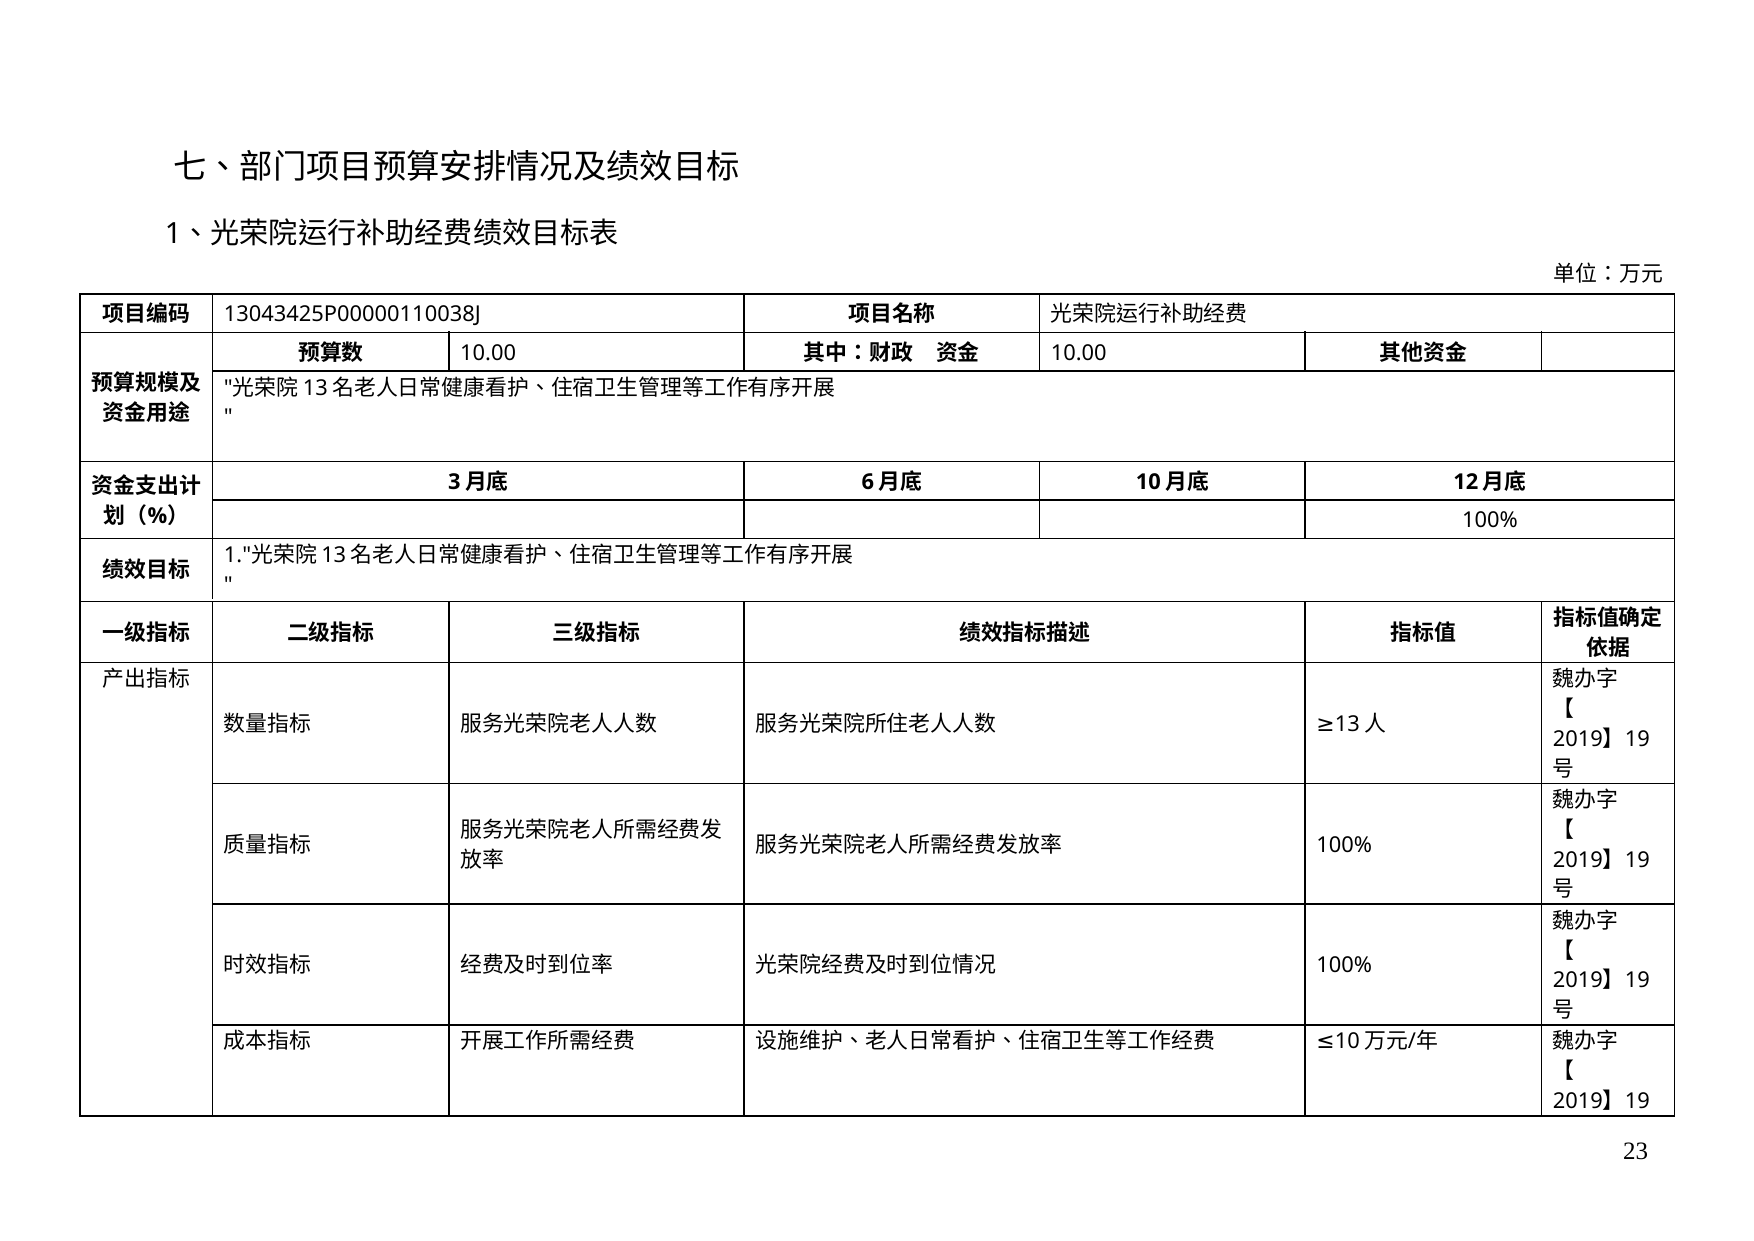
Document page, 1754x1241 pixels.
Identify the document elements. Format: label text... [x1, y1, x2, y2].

table_cell [1040, 501, 1304, 538]
table_cell [213, 501, 743, 538]
table_cell 质量指标 [213, 784, 448, 903]
table_header 指标值 [1306, 602, 1541, 662]
table_cell 光荣院经费及时到位情况 [745, 905, 1304, 1024]
table_cell 项目名称 [745, 295, 1039, 331]
table_cell 服务光荣院老人所需经费发放率 [745, 784, 1304, 903]
table_cell 100% [1306, 501, 1674, 538]
table_cell 光荣院运行补助经费 [1040, 295, 1674, 331]
table_cell 设施维护、老人日常看护、住宿卫生等工作经费 [745, 1026, 1304, 1115]
table_cell [1542, 333, 1674, 370]
table_cell 产出指标 [81, 663, 212, 1115]
table_cell 3月底 [213, 462, 743, 499]
table_cell 10月底 [1040, 462, 1304, 499]
table_cell "光荣院13名老人日常健康看护、住宿卫生管理等工作有序开展 " [213, 372, 1674, 461]
table_cell 10.00 [450, 333, 743, 370]
table_cell 其中：财政 资金 [745, 333, 1039, 370]
table_cell 时效指标 [213, 905, 448, 1024]
table_cell 成本指标 [213, 1026, 448, 1115]
table_header 单位：万元 [81, 253, 1674, 293]
table_cell 经费及时到位率 [450, 905, 743, 1024]
table_cell 魏办字【2019】19号 [1542, 784, 1674, 903]
table_cell 服务光荣院所住老人人数 [745, 663, 1304, 782]
table_cell 服务光荣院老人所需经费发放率 [450, 784, 743, 903]
table_cell 预算规模及资金用途 [81, 333, 212, 461]
table_header 指标值确定依据 [1542, 602, 1674, 662]
table_cell 预算数 [213, 333, 448, 370]
text 七、部门项目预算安排情况及绩效目标 [106, 143, 1648, 188]
table_cell 魏办字【2019】19号 [1542, 905, 1674, 1024]
table_cell 12月底 [1306, 462, 1674, 499]
table_header 二级指标 [213, 602, 448, 662]
table_cell 6月底 [745, 462, 1039, 499]
table_cell 开展工作所需经费 [450, 1026, 743, 1115]
table_cell 13043425P00000110038J [213, 295, 743, 331]
table_cell [745, 501, 1039, 538]
table_cell ≤10万元/年 [1306, 1026, 1541, 1115]
table_header 一级指标 [81, 602, 212, 662]
table_cell 数量指标 [213, 663, 448, 782]
table_cell 100% [1306, 784, 1541, 903]
table_header 绩效指标描述 [745, 602, 1304, 662]
table_cell 服务光荣院老人人数 [450, 663, 743, 782]
table_cell 魏办字【2019】19号 [1542, 663, 1674, 782]
table_cell 魏办字【2019】19号 [1542, 1026, 1674, 1115]
text 1、光荣院运行补助经费绩效目标表 [106, 212, 1648, 252]
table_cell 绩效目标 [81, 539, 212, 599]
table_cell 10.00 [1040, 333, 1304, 370]
table_cell 其他资金 [1306, 333, 1541, 370]
table_cell ≥13人 [1306, 663, 1541, 782]
table_cell 1."光荣院13名老人日常健康看护、住宿卫生管理等工作有序开展 " [213, 539, 1674, 599]
table_header 三级指标 [450, 602, 743, 662]
table_cell 项目编码 [81, 295, 212, 331]
table_cell 资金支出计划（%） [81, 462, 212, 538]
table_cell 100% [1306, 905, 1541, 1024]
